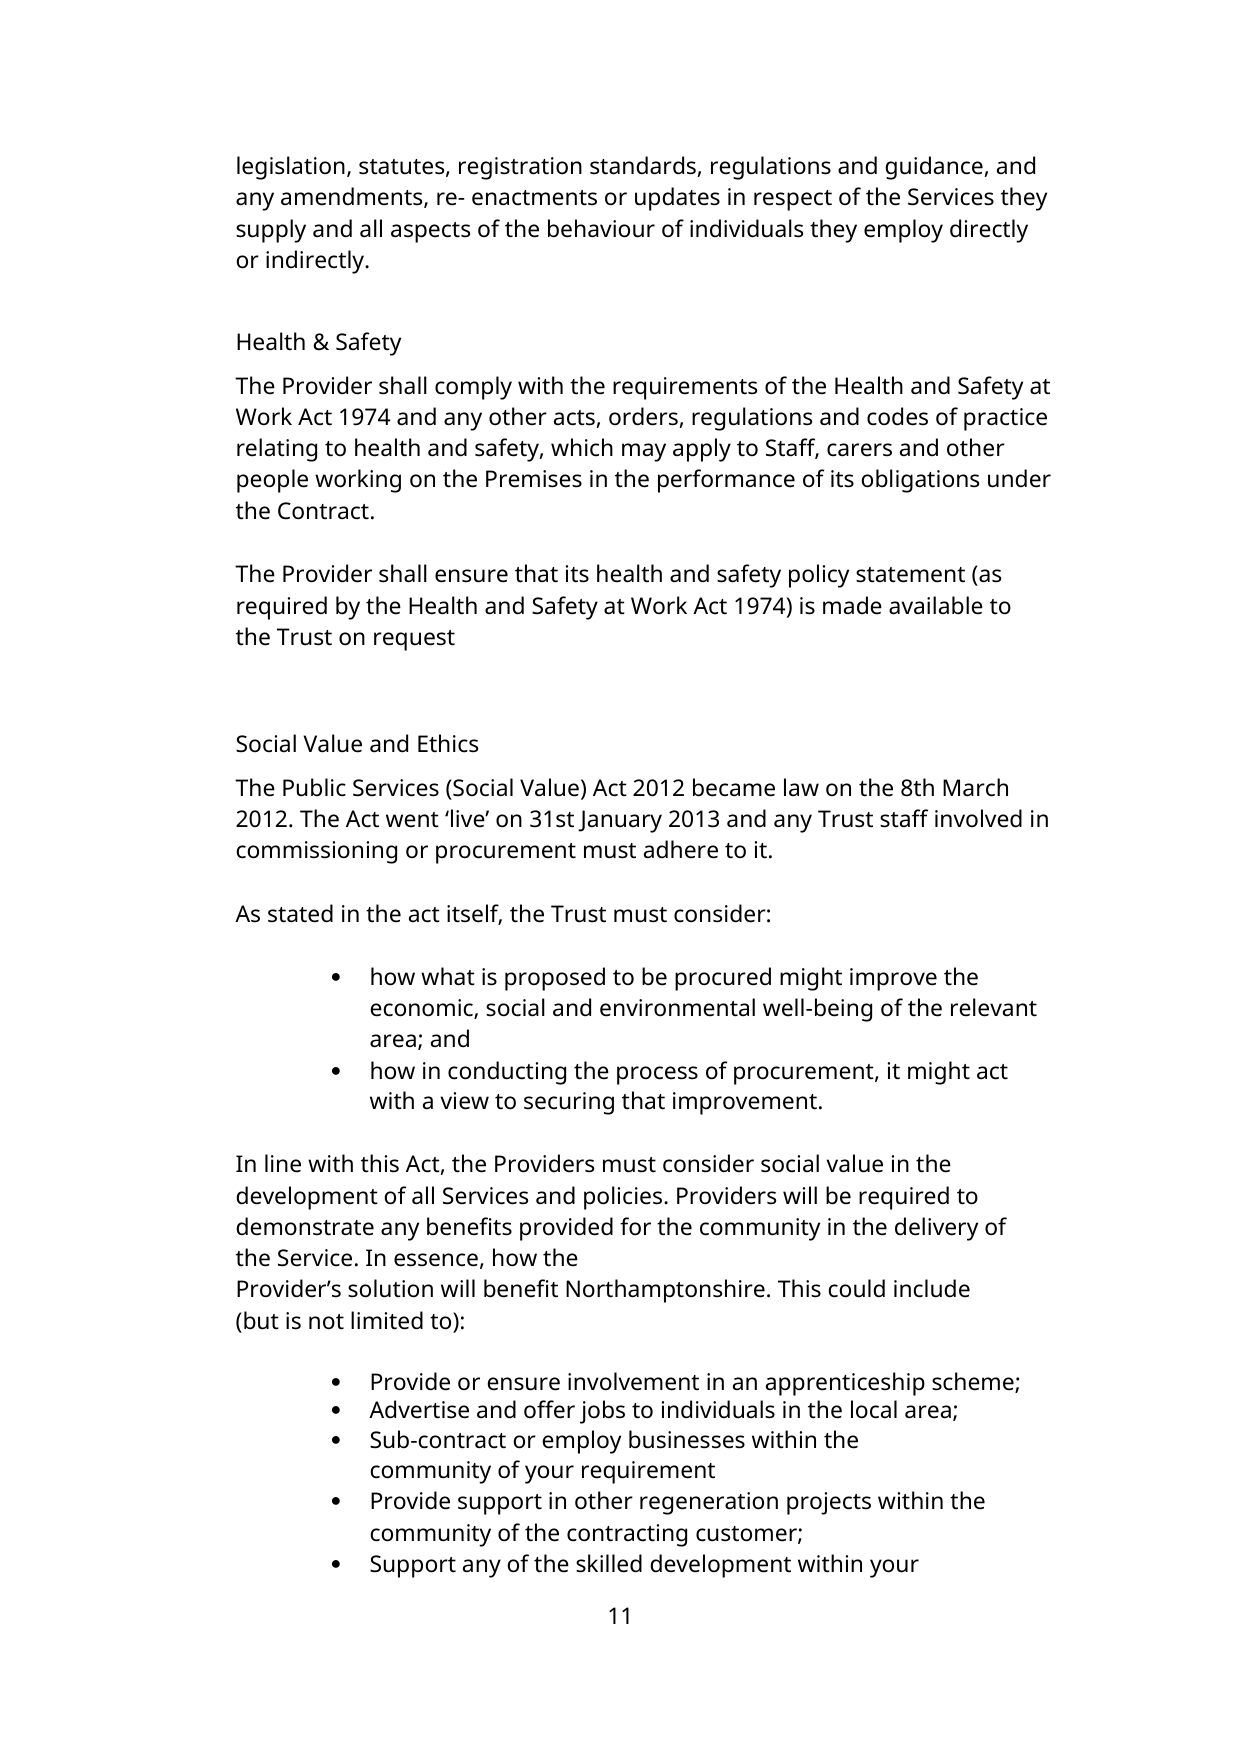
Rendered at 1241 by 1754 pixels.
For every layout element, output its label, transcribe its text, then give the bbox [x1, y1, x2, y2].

list Provide or ensure involvement in an apprenticeship scheme; [332, 1368, 1090, 1396]
text Health & Safety [160, 326, 1090, 357]
text Social Value and Ethics [235, 728, 1090, 759]
text As stated in the act itself, the Trust must consider: [235, 898, 1090, 929]
text Provider’s solution will benefit Northamptonshire. This could include (but is not limited to): [235, 1273, 977, 1336]
list how what is proposed to be procured might improve the economic, social and environmental well-being of the relevant area; and [332, 961, 1046, 1055]
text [235, 150, 1056, 275]
text In line with this Act, the Providers must consider social value in the development of all Services and policies. Providers will be required to demonstrate any benefits provided for the community in the delivery of the Service. In essence, how the [235, 1148, 1032, 1273]
text The Public Services (Social Value) Act 2012 became law on the 8th March 2012. The Act went ‘live’ on 31st January 2013 and any Trust staff involved in commissioning or procurement must adhere to it. [235, 772, 1056, 865]
list Advertise and offer jobs to individuals in the local area; [332, 1396, 1090, 1424]
list Sub-contract or employ businesses within the community of your requirement [332, 1424, 953, 1485]
list how in conducting the process of procurement, it might act with a view to securing that improvement. [332, 1055, 1053, 1116]
text The Provider shall comply with the requirements of the Health and Safety at Work Act 1974 and any other acts, orders, regulations and codes of practice relating to health and safety, which may apply to Staff, carers and other people working on the Premises in the performance of its obligations under the Contract. [235, 370, 1060, 526]
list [332, 1548, 951, 1579]
text The Provider shall ensure that its health and safety policy statement (as required by the Health and Safety at Work Act 1974) is made available to the Trust on request [235, 558, 1040, 652]
list Provide support in other regeneration projects within the community of the contracting customer; [332, 1485, 1022, 1548]
